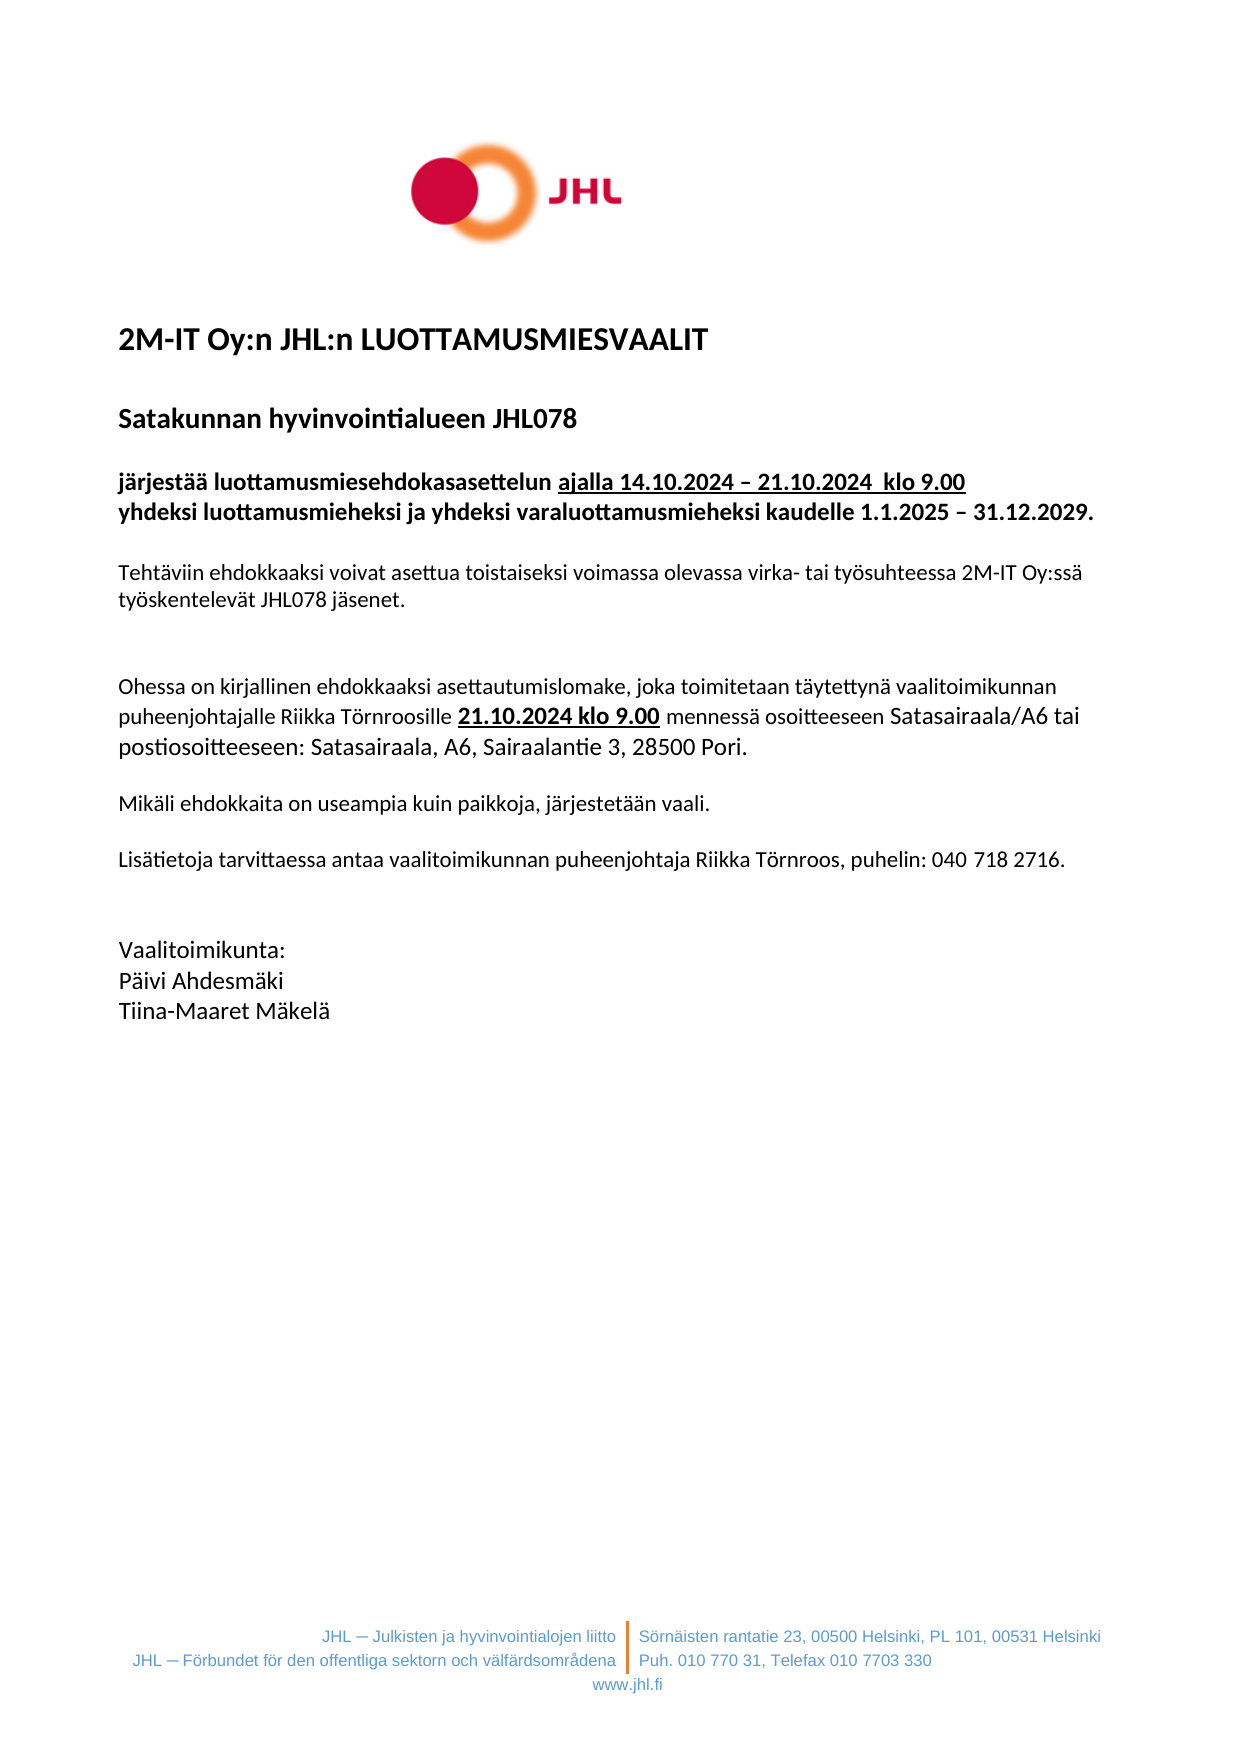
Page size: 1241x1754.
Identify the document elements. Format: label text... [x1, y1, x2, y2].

text Päivi Ahdesmäki [118, 965, 1122, 995]
text yhdeksi luottamusmieheksi ja yhdeksi varaluottamusmieheksi kaudelle 1.1.2025 – 31.12.2029. [118, 497, 1122, 527]
text Mikäli ehdokkaita on useampia kuin paikkoja, järjestetään vaali. [118, 789, 1122, 817]
text Vaalitoimikunta: [118, 934, 1122, 965]
text Satakunnan hyvinvointialueen JHL078 [118, 400, 1122, 436]
picture [394, 124, 644, 258]
text Lisätietoja tarvittaessa antaa vaalitoimikunnan puheenjohtaja Riikka Törnroos, puhelin: 040 718 2716. [118, 845, 1122, 873]
text Tiina-Maaret Mäkelä [118, 995, 1122, 1026]
text Tehtäviin ehdokkaaksi voivat asettua toistaiseksi voimassa olevassa virka- tai työsuhteessa 2M-IT Oy:ssä työskentelevät JHL078 jäsenet. [118, 558, 1122, 614]
text 2M-IT Oy:n JHL:n LUOTTAMUSMIESVAALIT [118, 318, 1122, 359]
text Ohessa on kirjallinen ehdokkaaksi asettautumislomake, joka toimitetaan täytettynä vaalitoimikunnan puheenjohtajalle Riikka Törnroosille 21.10.2024 klo 9.00 mennessä osoitteeseen Satasairaala/A6 tai postiosoitteeseen: Satasairaala, A6, Sairaalantie 3, 28500 Pori. [118, 672, 1122, 761]
text järjestää luottamusmiesehdokasasettelun ajalla 14.10.2024 – 21.10.2024 klo 9.00 [118, 466, 1122, 497]
